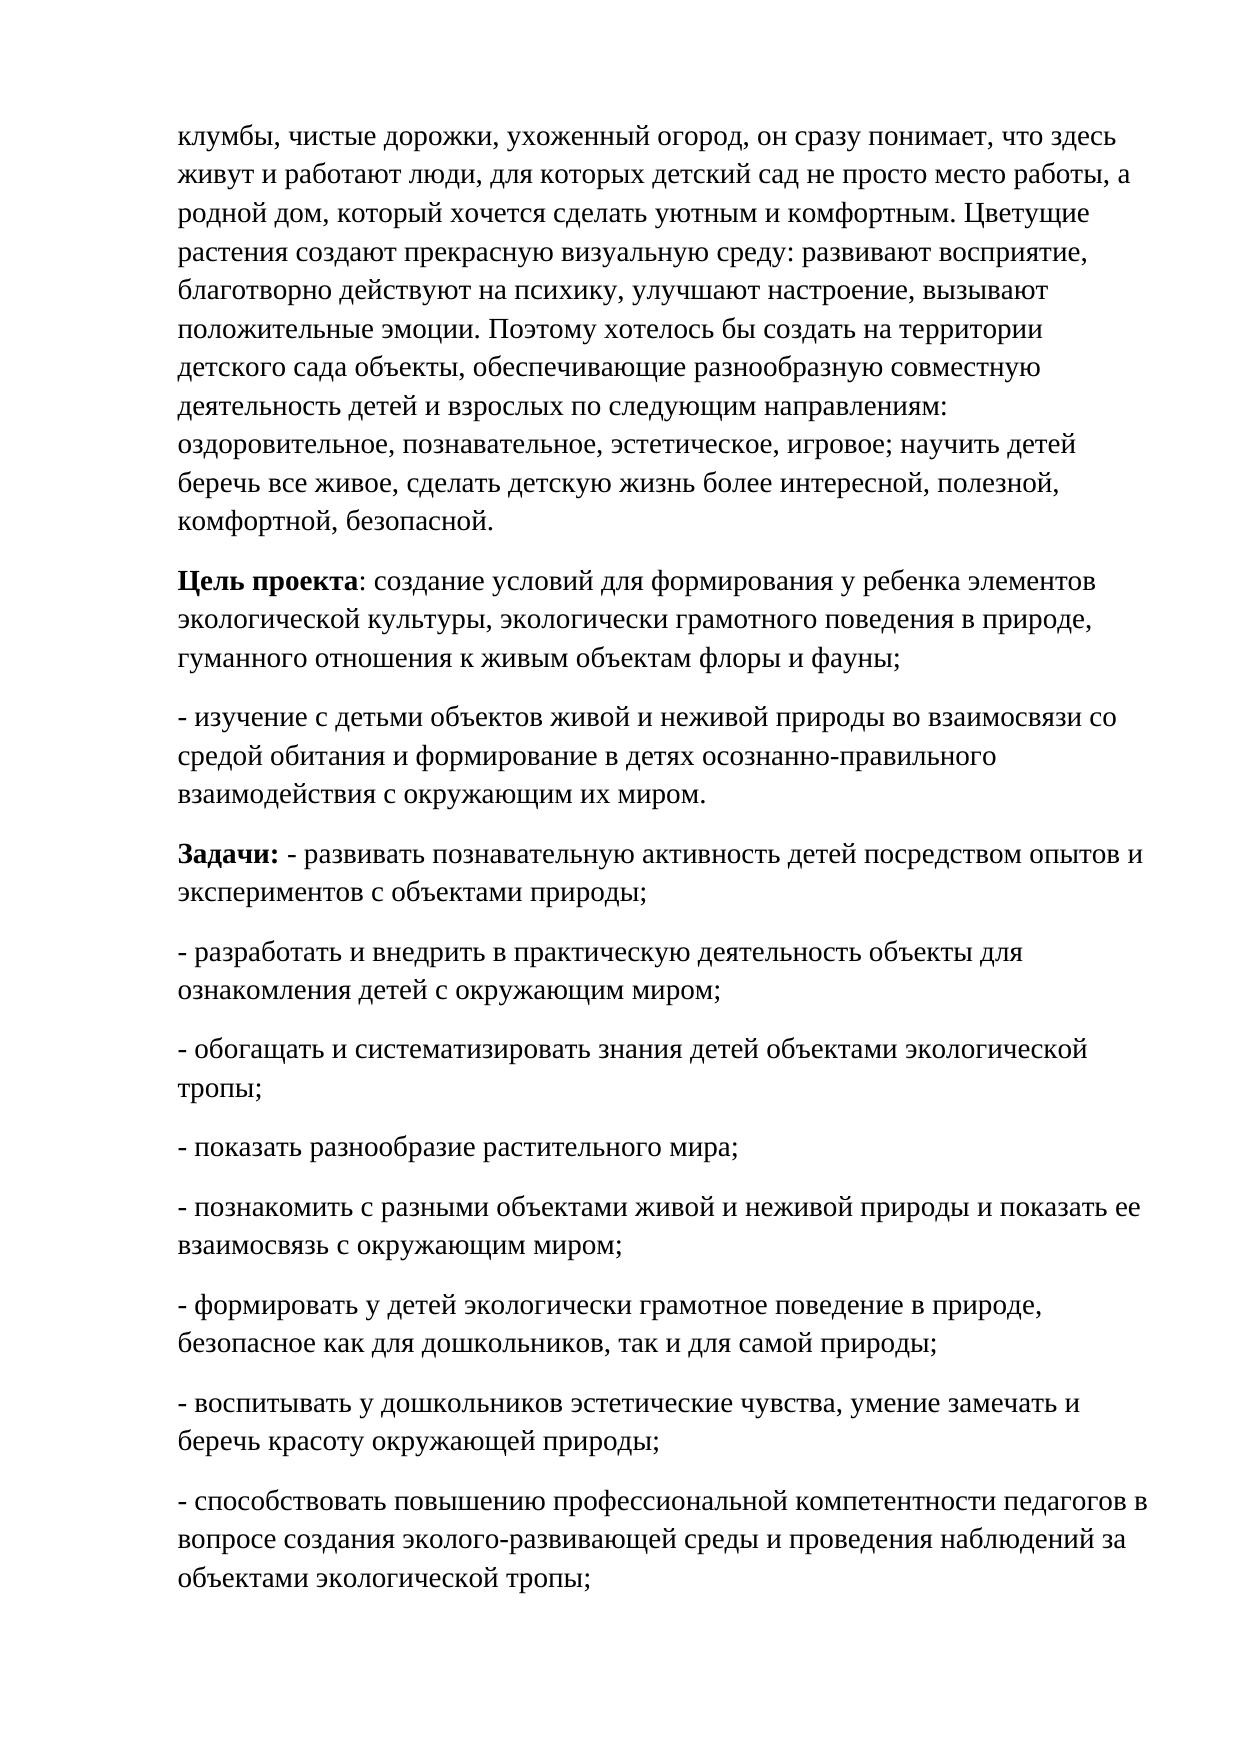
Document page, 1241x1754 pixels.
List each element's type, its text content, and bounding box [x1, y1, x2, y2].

text - способствовать повышению профессиональной компетентности педагогов в вопросе создания эколого-развивающей среды и проведения наблюдений за объектами экологической тропы; [177, 1483, 1152, 1593]
text - воспитывать у дошкольников эстетические чувства, умение замечать и беречь красоту окружающей природы; [177, 1385, 1152, 1457]
text - изучение с детьми объектов живой и неживой природы во взаимосвязи со средой обитания и формирование в детях осознанно-правильного взаимодействия с окружающим их миром. [177, 699, 1152, 810]
text - познакомить с разными объектами живой и неживой природы и показать ее взаимосвязь с окружающим миром; [177, 1189, 1152, 1261]
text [177, 118, 1152, 537]
text - показать разнообразие растительного мира; [177, 1129, 1152, 1163]
text - разработать и внедрить в практическую деятельность объекты для ознакомления детей с окружающим миром; [177, 934, 1152, 1006]
text - обогащать и систематизировать знания детей объектами экологической тропы; [177, 1032, 1152, 1104]
text Задачи: - развивать познавательную активность детей посредством опытов и экспериментов с объектами природы; [177, 836, 1152, 908]
text - формировать у детей экологически грамотное поведение в природе, безопасное как для дошкольников, так и для самой природы; [177, 1287, 1152, 1359]
text Цель проекта: создание условий для формирования у ребенка элементов экологической культуры, экологически грамотного поведения в природе, гуманного отношения к живым объектам флоры и фауны; [177, 563, 1152, 673]
